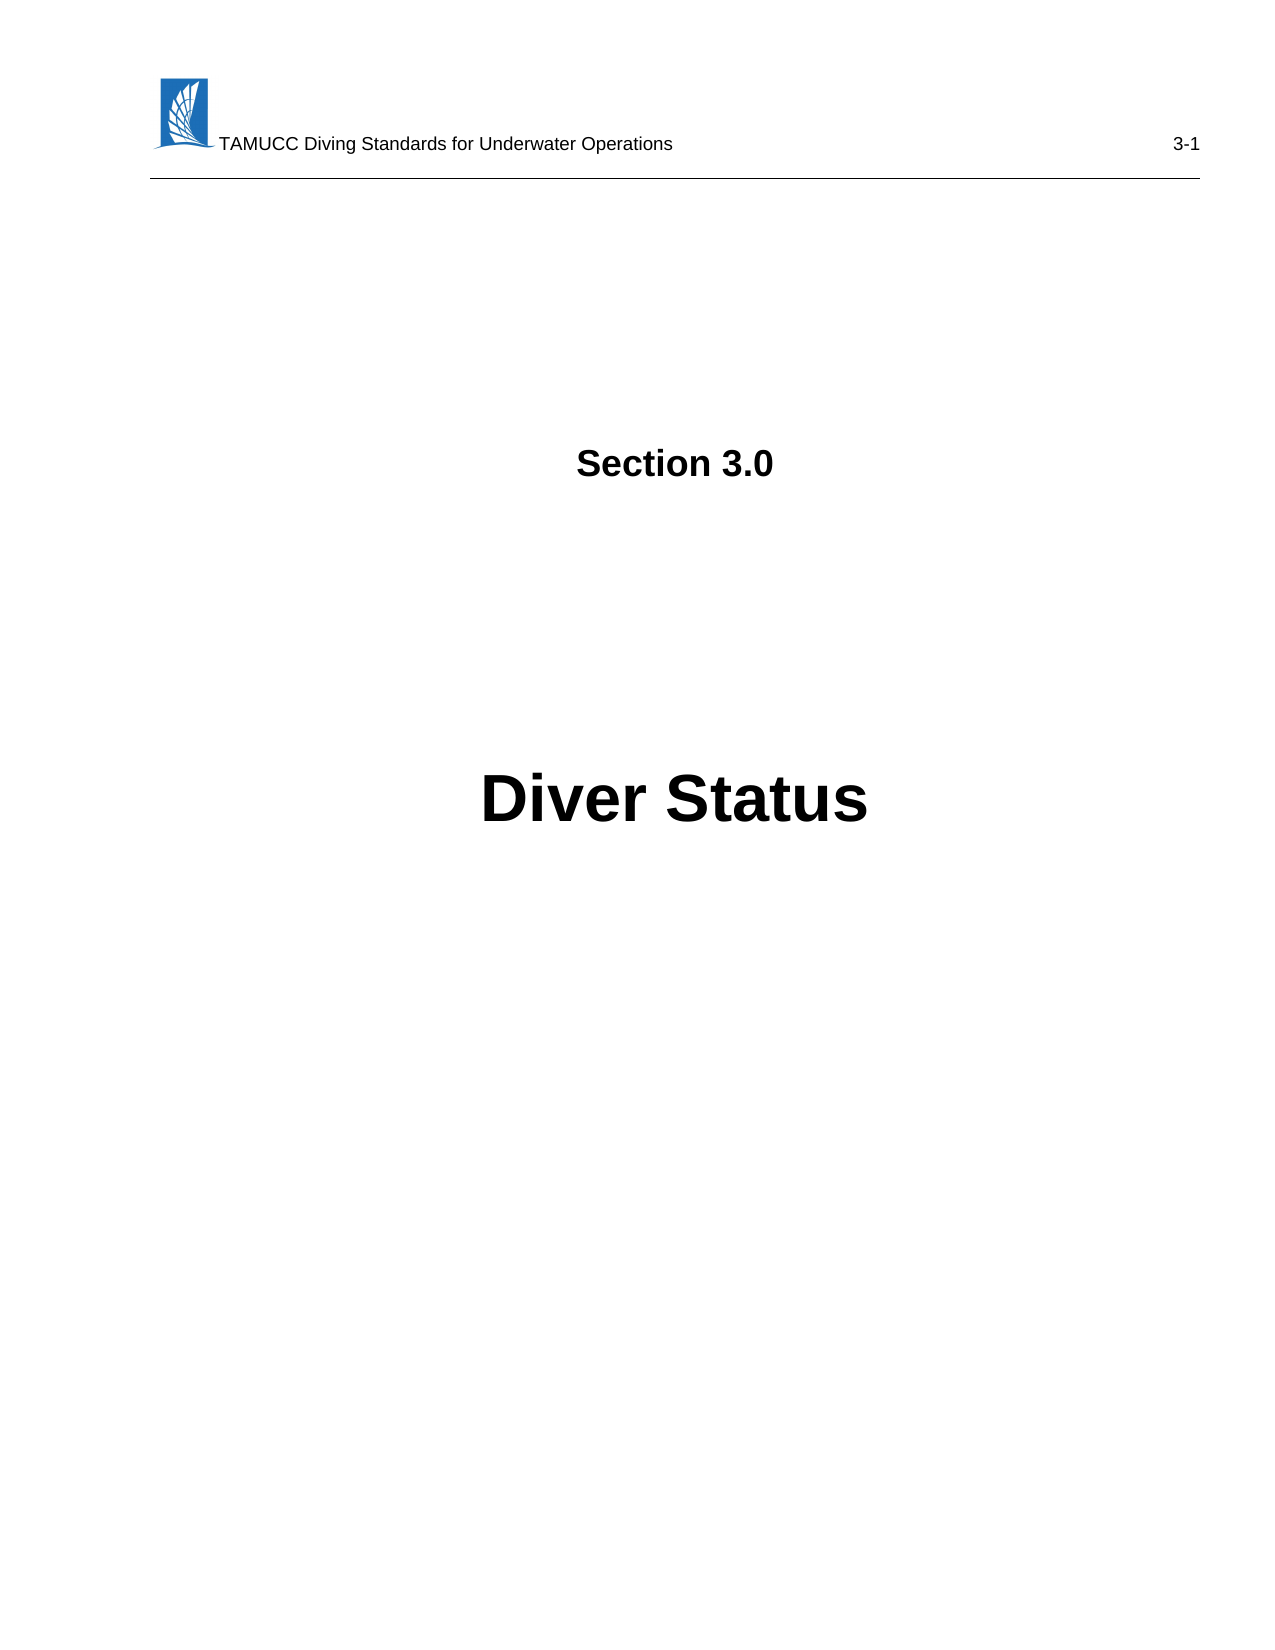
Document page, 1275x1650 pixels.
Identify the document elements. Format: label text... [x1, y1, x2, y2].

title Diver Status [150, 759, 1200, 836]
title Section 3.0 [150, 441, 1200, 484]
picture [150, 75, 219, 150]
